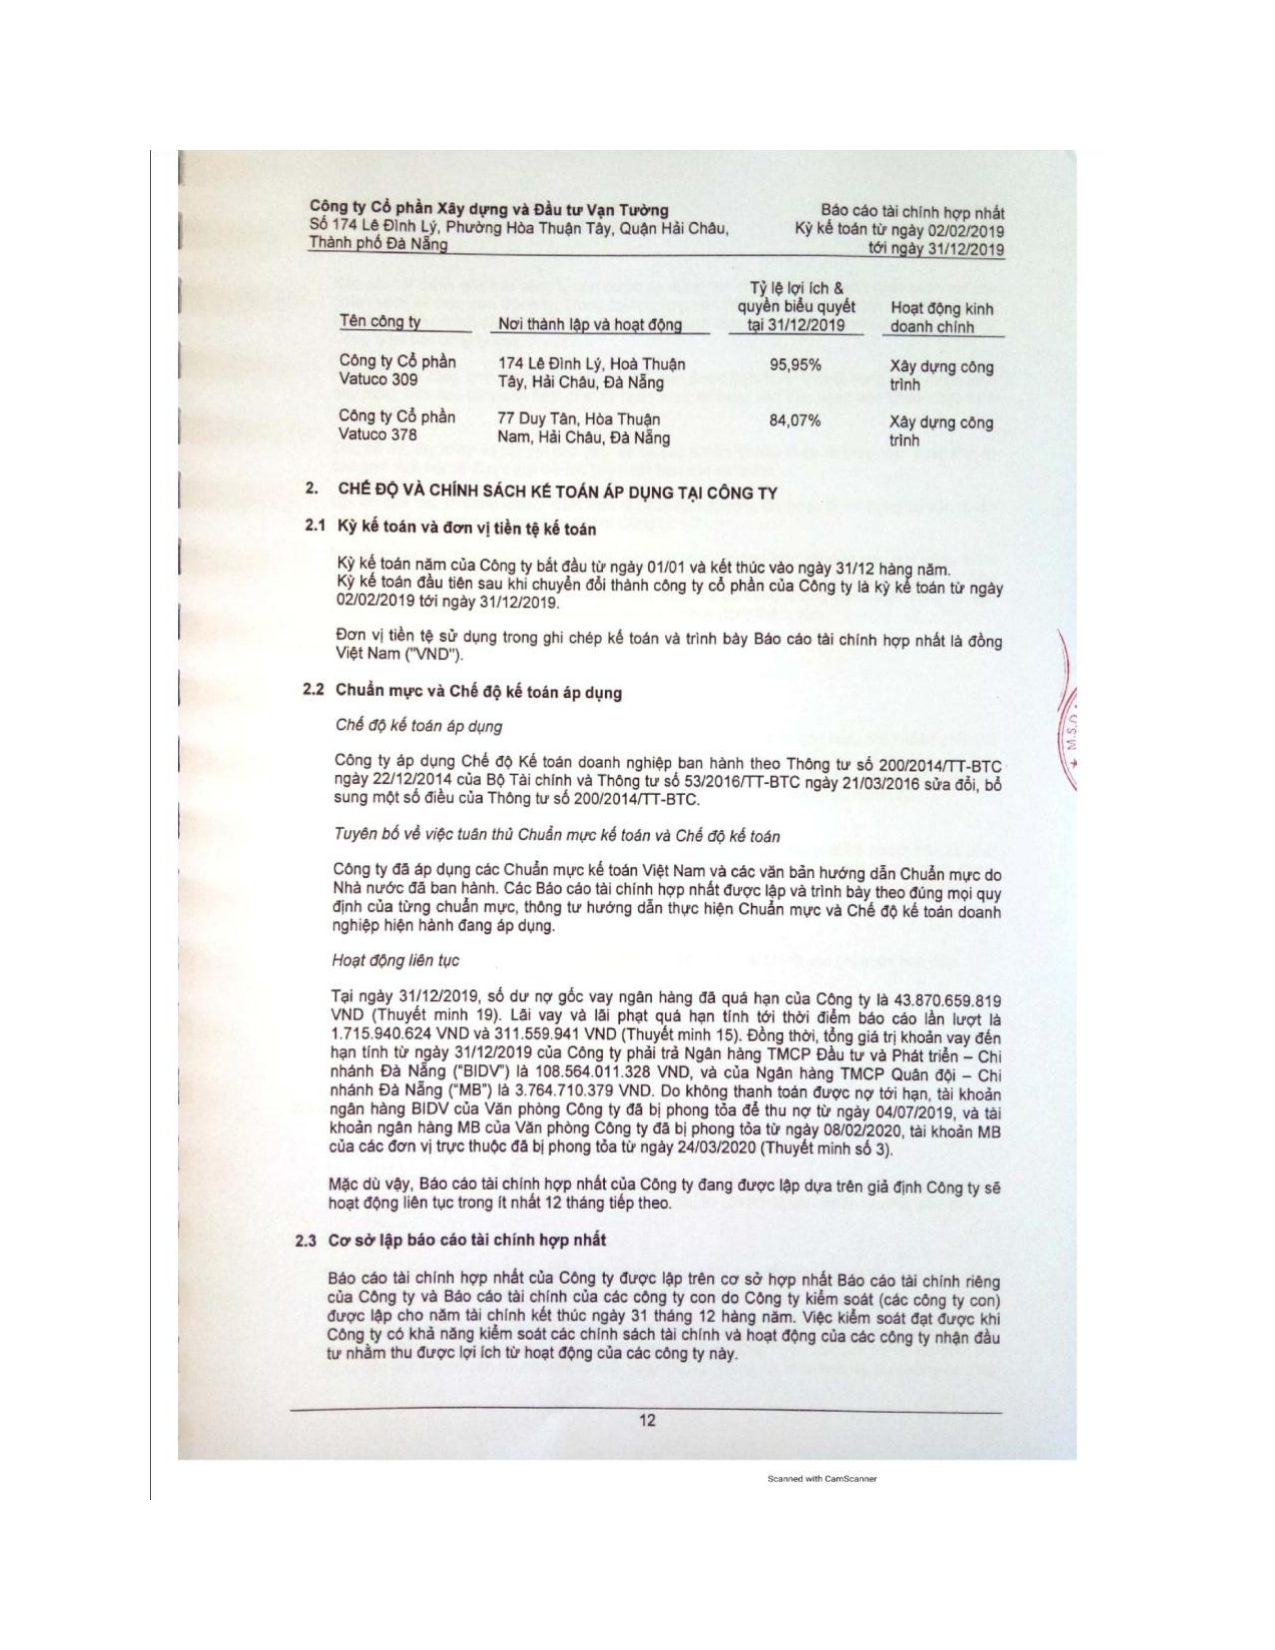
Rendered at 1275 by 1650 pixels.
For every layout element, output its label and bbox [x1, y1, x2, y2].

picture [150, 150, 1104, 1500]
